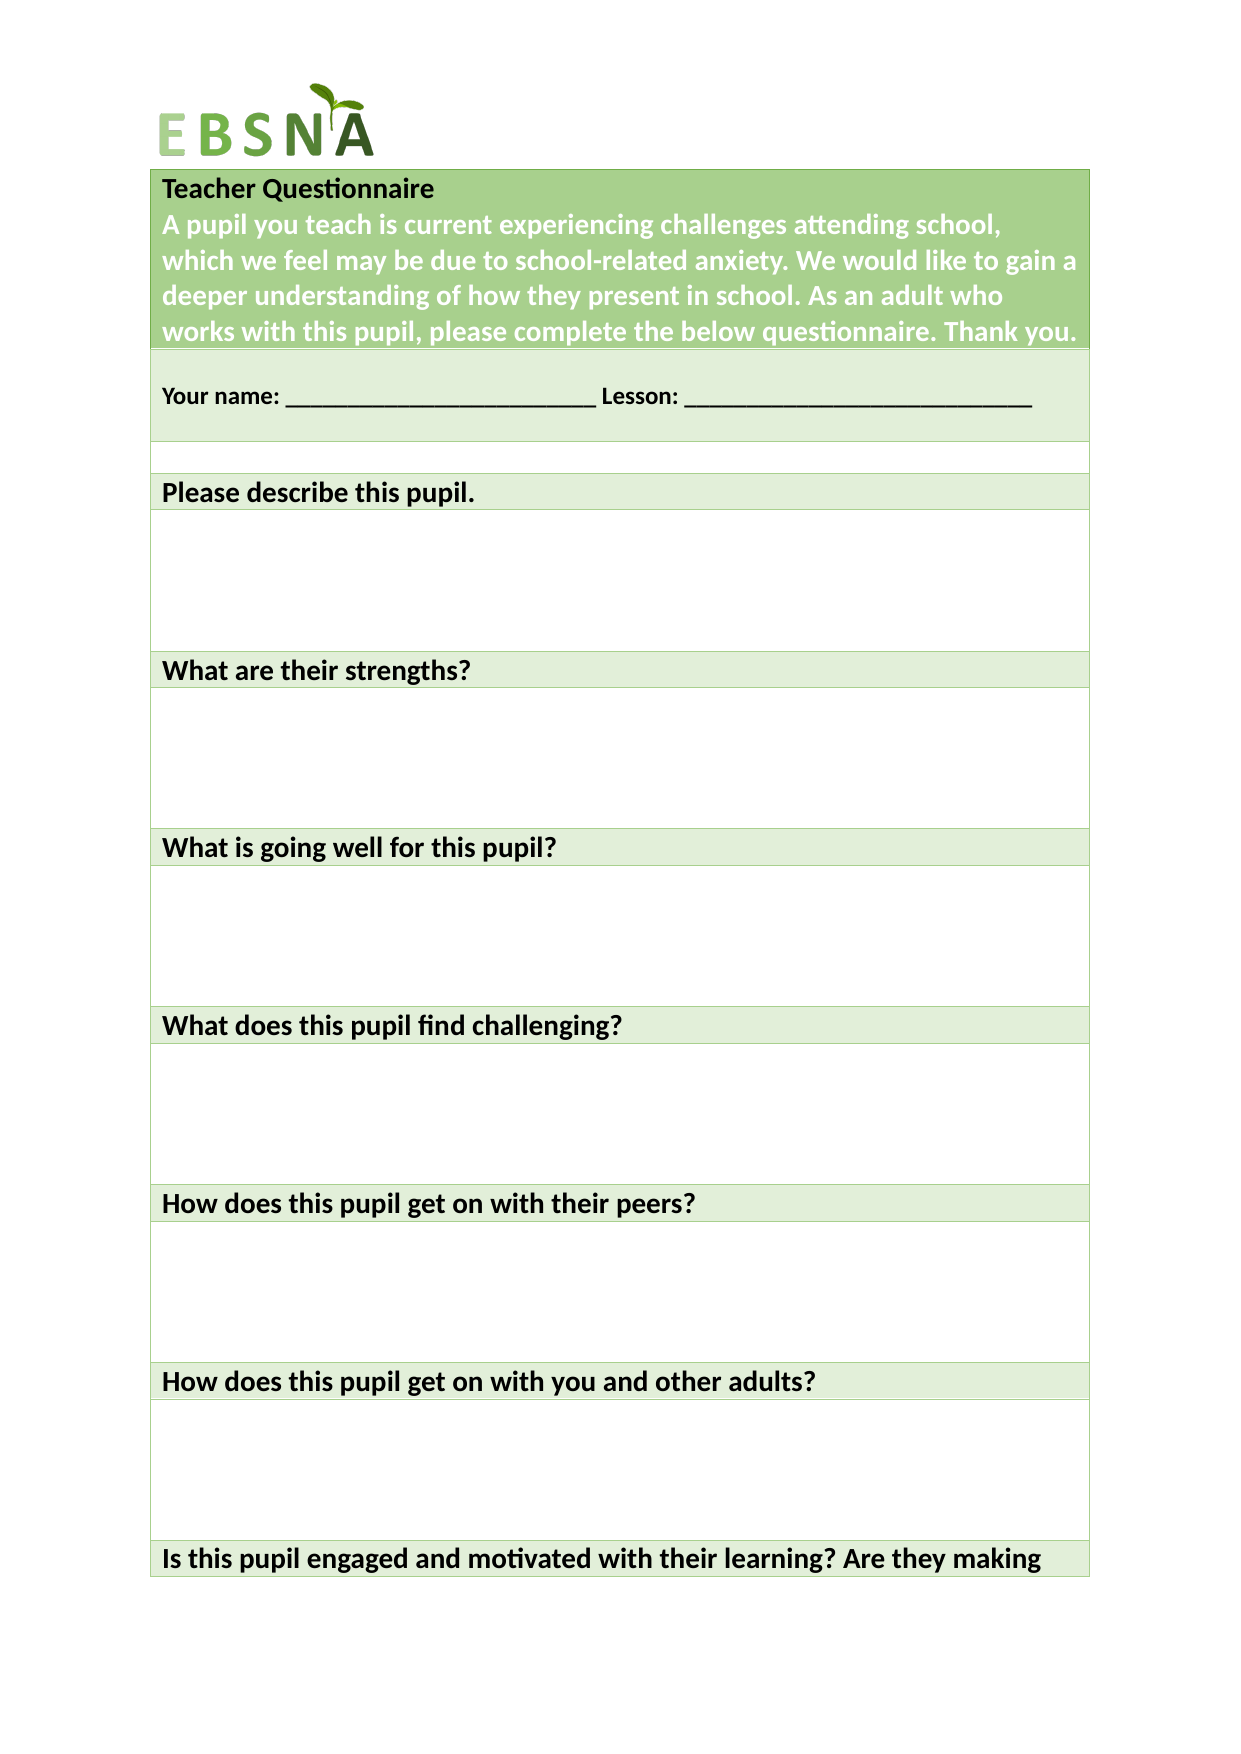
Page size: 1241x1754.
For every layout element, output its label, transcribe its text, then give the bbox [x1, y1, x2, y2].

table_cell [151, 442, 1089, 473]
table_cell [151, 1044, 1089, 1184]
table_cell [151, 1222, 1089, 1362]
table_cell [151, 866, 1089, 1006]
table_cell What does this pupil find challenging? [151, 1007, 1089, 1043]
table_cell [151, 1400, 1089, 1539]
table_cell [151, 688, 1089, 828]
table_header Teacher Questionnaire A pupil you teach is current experiencing challenges attending school, which we feel may be due to school-related anxiety. We would like to gain a deeper understanding of how they present in school. As an adult who works with this pupil, please complete the below questionnaire. Thank you. [151, 170, 1089, 348]
picture [150, 73, 382, 169]
table_cell What is going well for this pupil? [151, 829, 1089, 865]
table_cell How does this pupil get on with you and other adults? [151, 1363, 1089, 1398]
table_cell [151, 510, 1089, 651]
table_cell What are their strengths? [151, 652, 1089, 687]
table_cell Please describe this pupil. [151, 474, 1089, 509]
table_cell Is this pupil engaged and motivated with their learning? Are they making expected progress? If not, why not? [151, 1541, 1089, 1576]
table_cell How does this pupil get on with their peers? [151, 1185, 1089, 1221]
table_cell Your name: _________________________ Lesson: ____________________________ [151, 350, 1089, 441]
